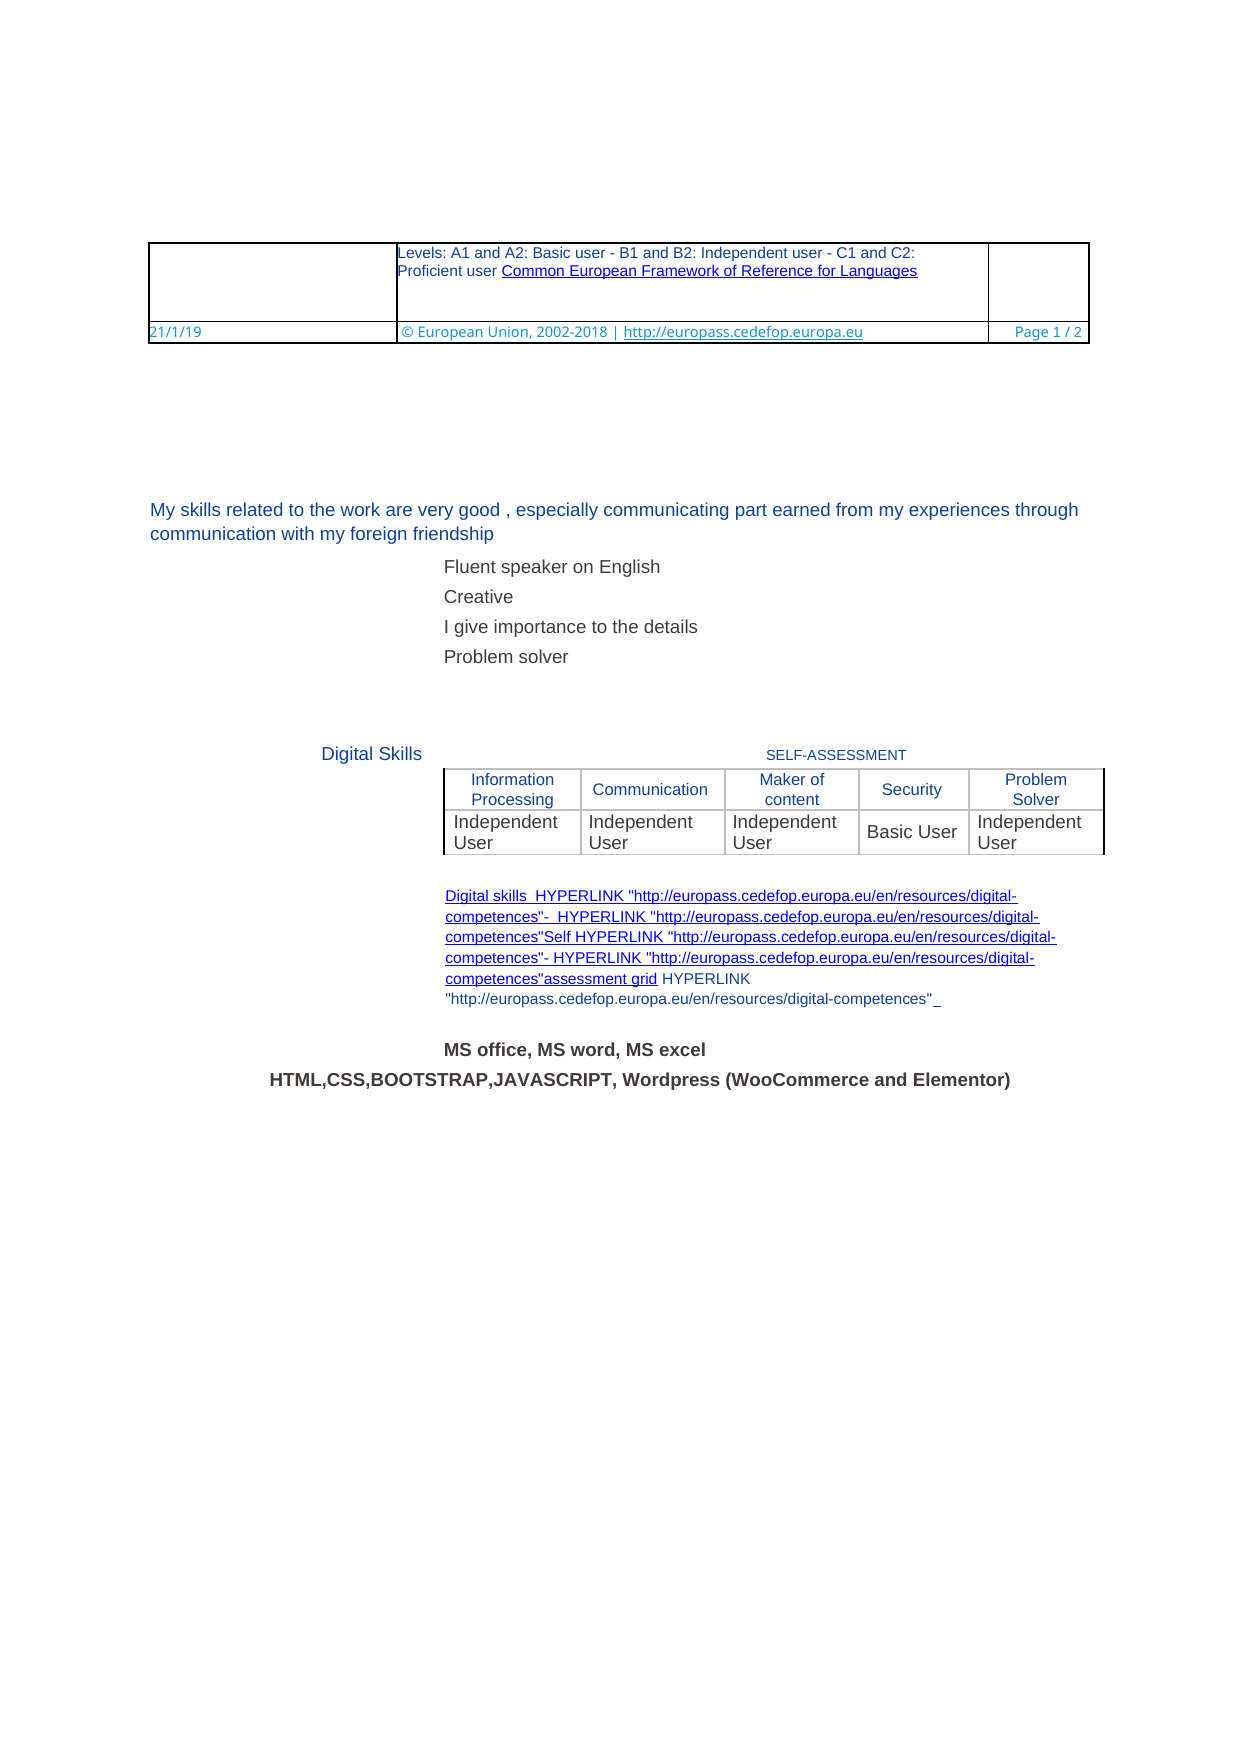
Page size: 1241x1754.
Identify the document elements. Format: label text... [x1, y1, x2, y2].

text Creative [443, 586, 1090, 607]
text Digital Skills SELF-ASSESSMENT [150, 742, 1090, 764]
table_header Maker of content [726, 770, 858, 808]
text Fluent speaker on English [443, 556, 1090, 577]
table_cell Independent User [726, 811, 858, 854]
text Problem solver [443, 646, 1090, 667]
table_cell Independent User [445, 811, 580, 854]
text Digital skills HYPERLINK "http://europass.cedefop.europa.eu/en/resources/digital-competences"- HYPERLINK "http://europass.cedefop.europa.eu/en/resources/digital-competences"Self HYPERLINK "http://europass.cedefop.europa.eu/en/resources/digital-competences"- HYPERLINK "http://europass.cedefop.europa.eu/en/resources/digital-competences"assessment grid HYPERLINK "http://europass.cedefop.europa.eu/en/resources/digital-competences" [445, 887, 1090, 1008]
table_cell © European Union, 2002-2018 | http://europass.cedefop.europa.eu [398, 322, 988, 342]
table_cell Basic User [860, 811, 968, 854]
table_header Information Processing [445, 770, 580, 808]
text MS office, MS word, MS excel [443, 1038, 1090, 1060]
table_header [989, 244, 1088, 321]
text I give importance to the details [443, 616, 1090, 637]
table_cell Independent User [970, 811, 1103, 854]
table_header Problem Solver [970, 770, 1103, 808]
table_header Levels: A1 and A2: Basic user - B1 and B2: Independent user - C1 and C2: Proficient user Common European Framework of Reference for Languages [398, 244, 988, 321]
table_header Communication [582, 770, 724, 808]
table_cell Independent User [582, 811, 724, 854]
table_header Security [860, 770, 968, 808]
table_cell 21/1/19 [150, 322, 396, 342]
table_header [150, 244, 396, 321]
text HTML,CSS,BOOTSTRAP,JAVASCRIPT, Wordpress (WooCommerce and Elementor) [150, 1068, 1090, 1090]
table_cell Page 1 / 2 [989, 322, 1088, 342]
text My skills related to the work are very good , especially communicating part earned from my experiences through communication with my foreign friendship [150, 498, 1090, 545]
